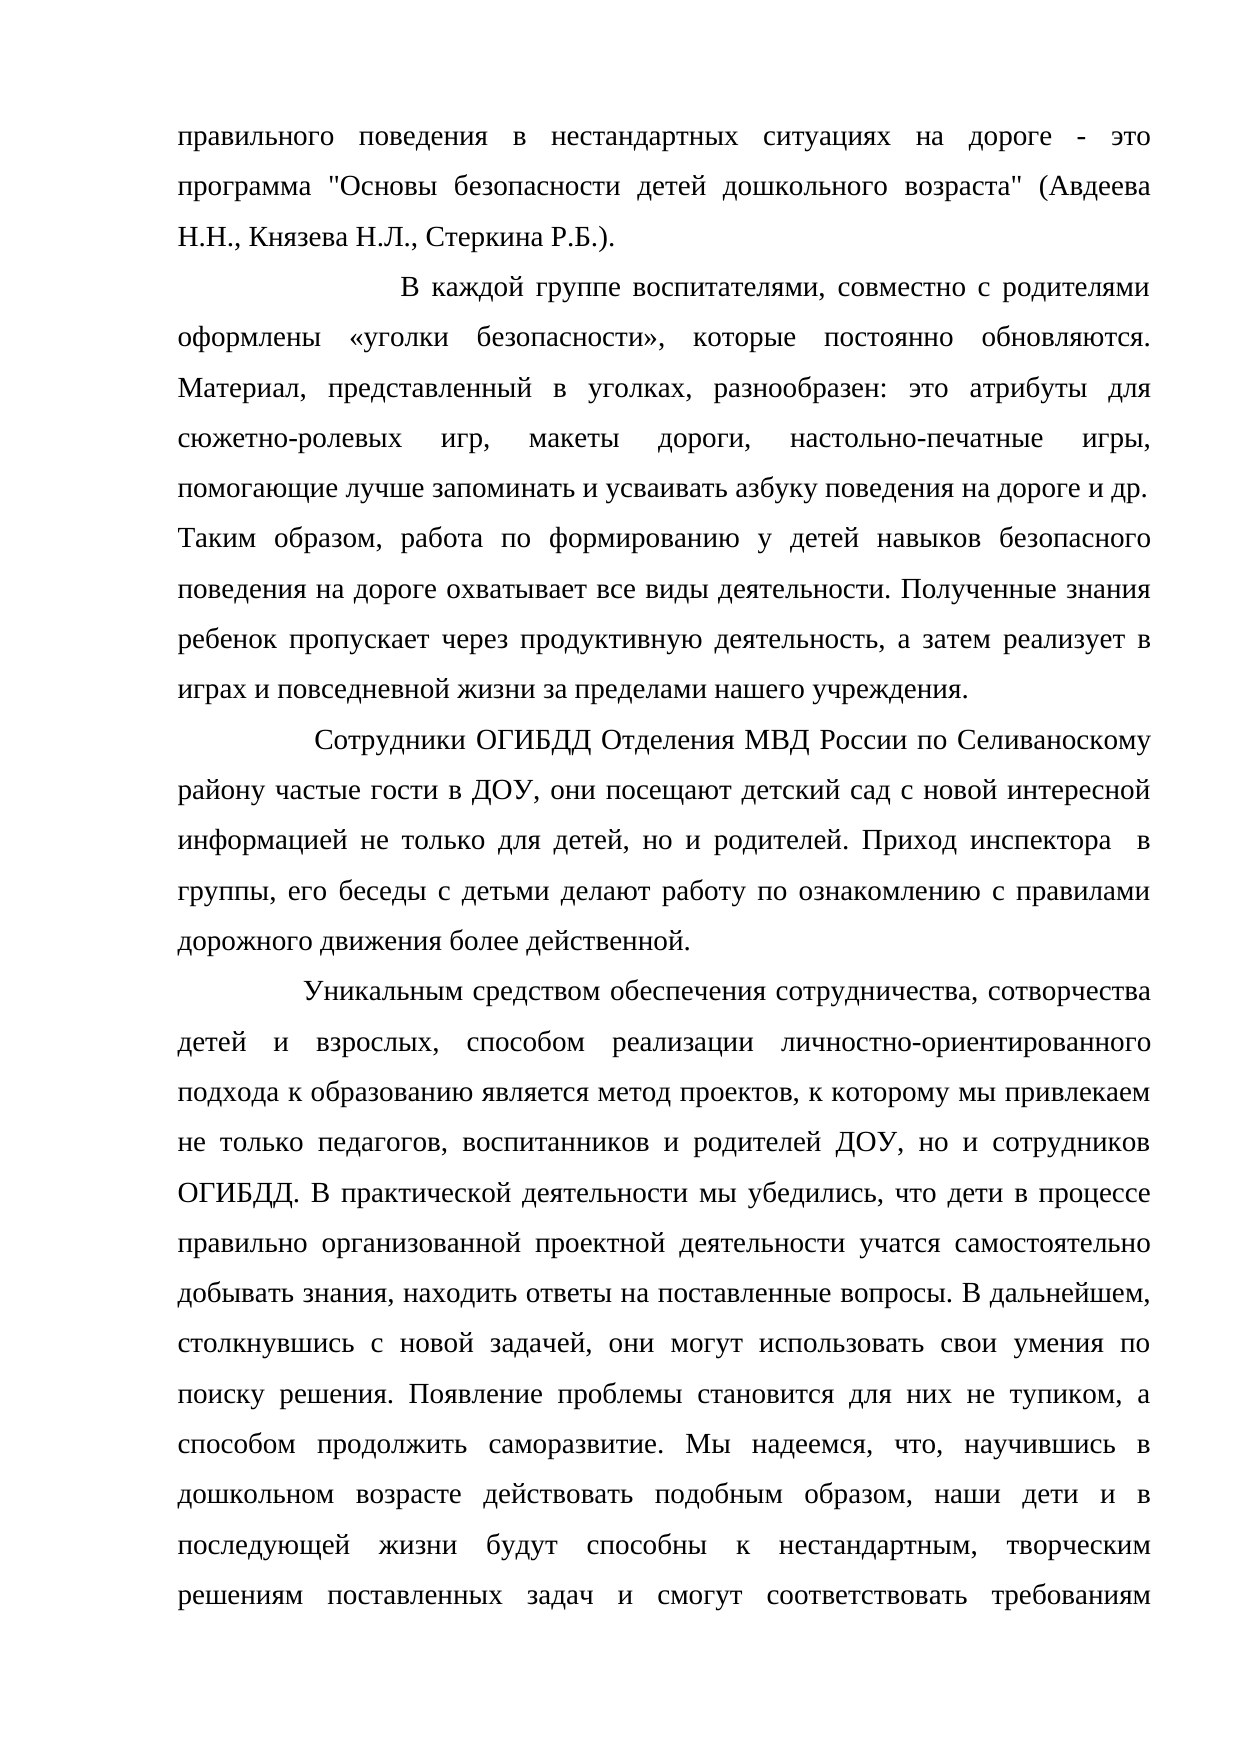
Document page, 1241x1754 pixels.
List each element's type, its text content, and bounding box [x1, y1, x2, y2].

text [177, 118, 1152, 252]
text Сотрудники ОГИБДД Отделения МВД России по Селиваноскому району частые гости в ДОУ, они посещают детский сад с новой интересной информацией не только для детей, но и родителей. Приход инспектора в группы, его беседы с детьми делают работу по ознакомлению с правилами дорожного движения более действенной. [177, 722, 1152, 957]
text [177, 973, 1152, 1611]
text Таким образом, работа по формированию у детей навыков безопасного поведения на дороге охватывает все виды деятельности. Полученные знания ребенок пропускает через продуктивную деятельность, а затем реализует в играх и повседневной жизни за пределами нашего учреждения. [177, 521, 1152, 705]
text В каждой группе воспитателями, совместно с родителями оформлены «уголки безопасности», которые постоянно обновляются. Материал, представленный в уголках, разнообразен: это атрибуты для сюжетно-ролевых игр, макеты дороги, настольно-печатные игры, помогающие лучше запоминать и усваивать азбуку поведения на дороге и др. [177, 269, 1152, 504]
